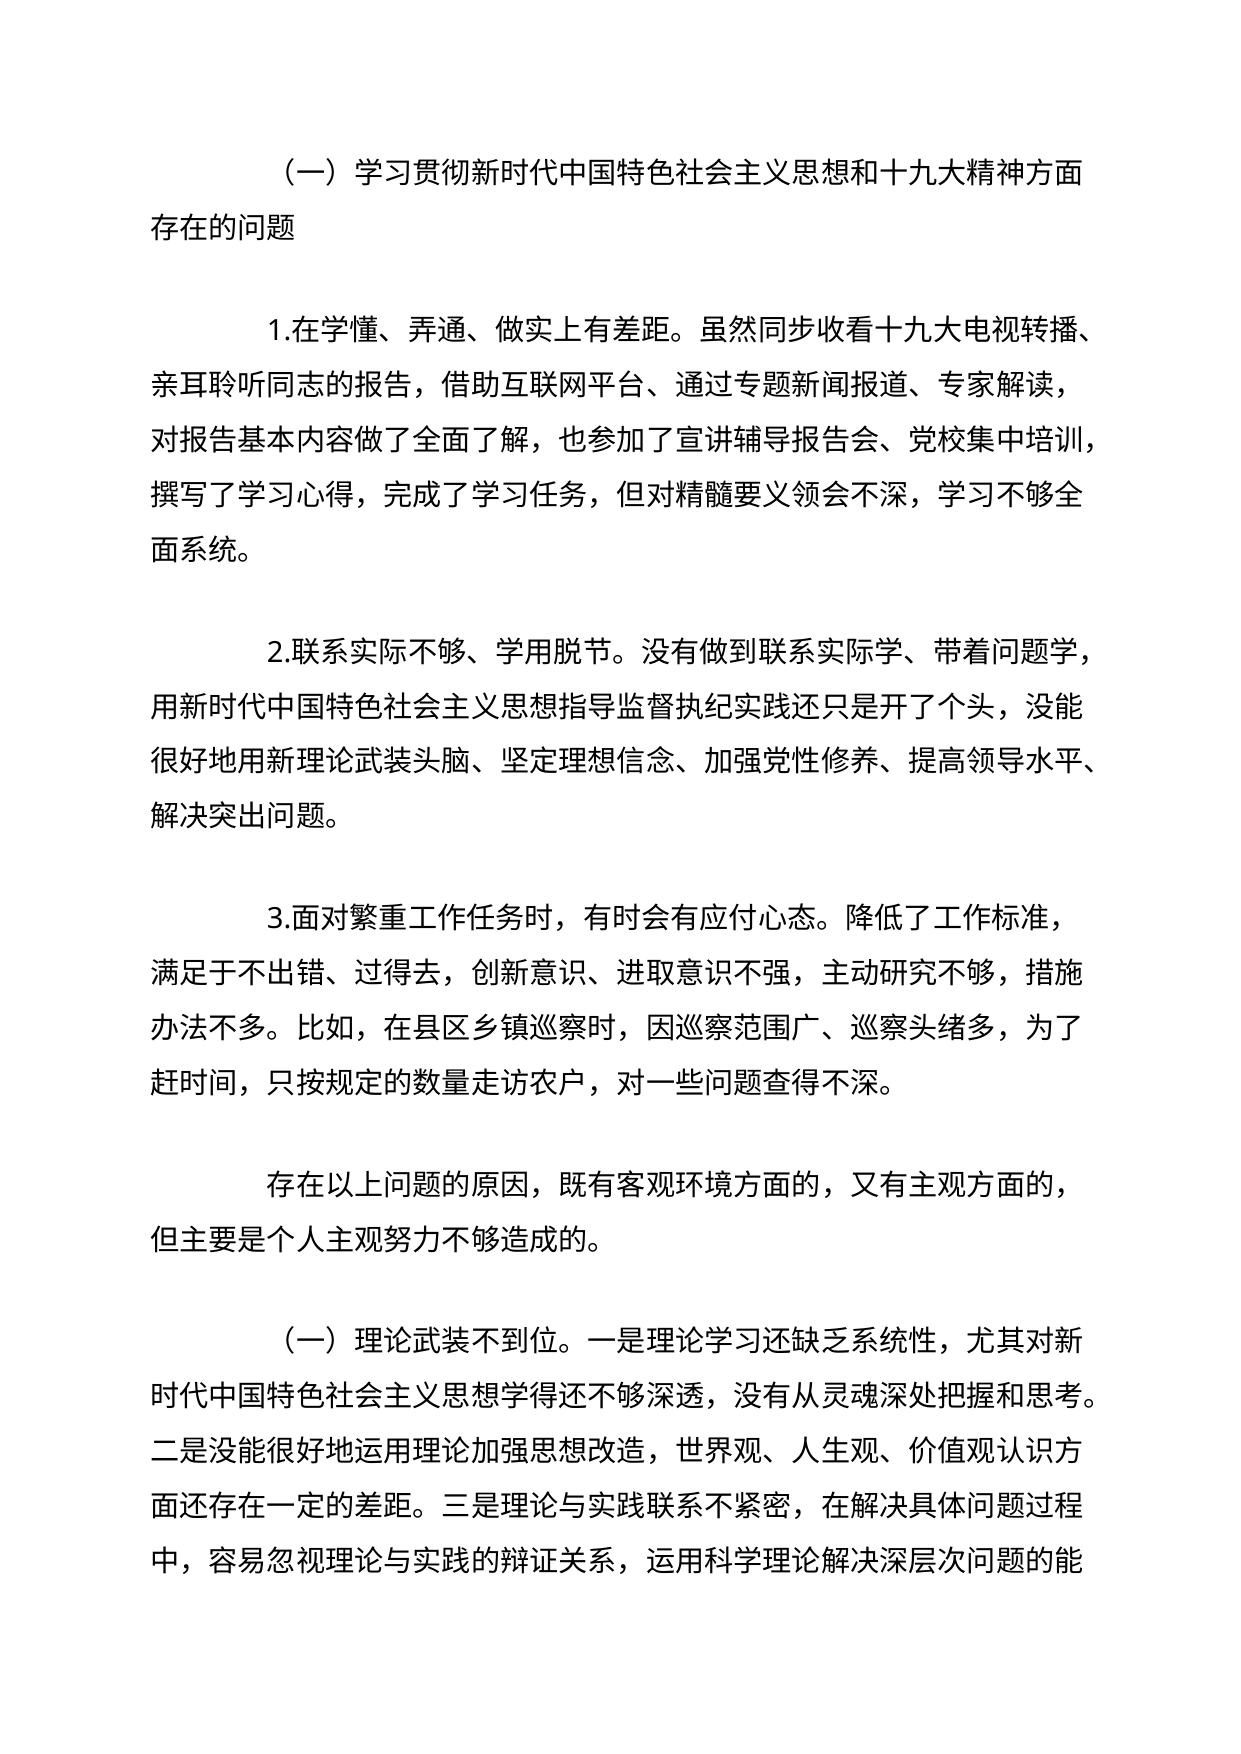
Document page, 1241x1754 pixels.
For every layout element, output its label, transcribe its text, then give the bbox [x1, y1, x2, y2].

text 3.面对繁重工作任务时，有时会有应付心态。降低了工作标准，满足于不出错、过得去，创新意识、进取意识不强，主动研究不够，措施办法不多。比如，在县区乡镇巡察时，因巡察范围广、巡察头绪多，为了赶时间，只按规定的数量走访农户，对一些问题查得不深。 [150, 895, 1090, 1102]
text 1.在学懂、弄通、做实上有差距。虽然同步收看十九大电视转播、亲耳聆听同志的报告，借助互联网平台、通过专题新闻报道、专家解读，对报告基本内容做了全面了解，也参加了宣讲辅导报告会、党校集中培训，撰写了学习心得，完成了学习任务，但对精髓要义领会不深，学习不够全面系统。 [150, 307, 1090, 569]
text 2.联系实际不够、学用脱节。没有做到联系实际学、带着问题学，用新时代中国特色社会主义思想指导监督执纪实践还只是开了个头，没能很好地用新理论武装头脑、坚定理想信念、加强党性修养、提高领导水平、解决突出问题。 [150, 628, 1090, 835]
text 存在以上问题的原因，既有客观环境方面的，又有主观方面的，但主要是个人主观努力不够造成的。 [150, 1161, 1090, 1258]
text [150, 1318, 1090, 1580]
text （一）学习贯彻新时代中国特色社会主义思想和十九大精神方面存在的问题 [150, 150, 1090, 247]
